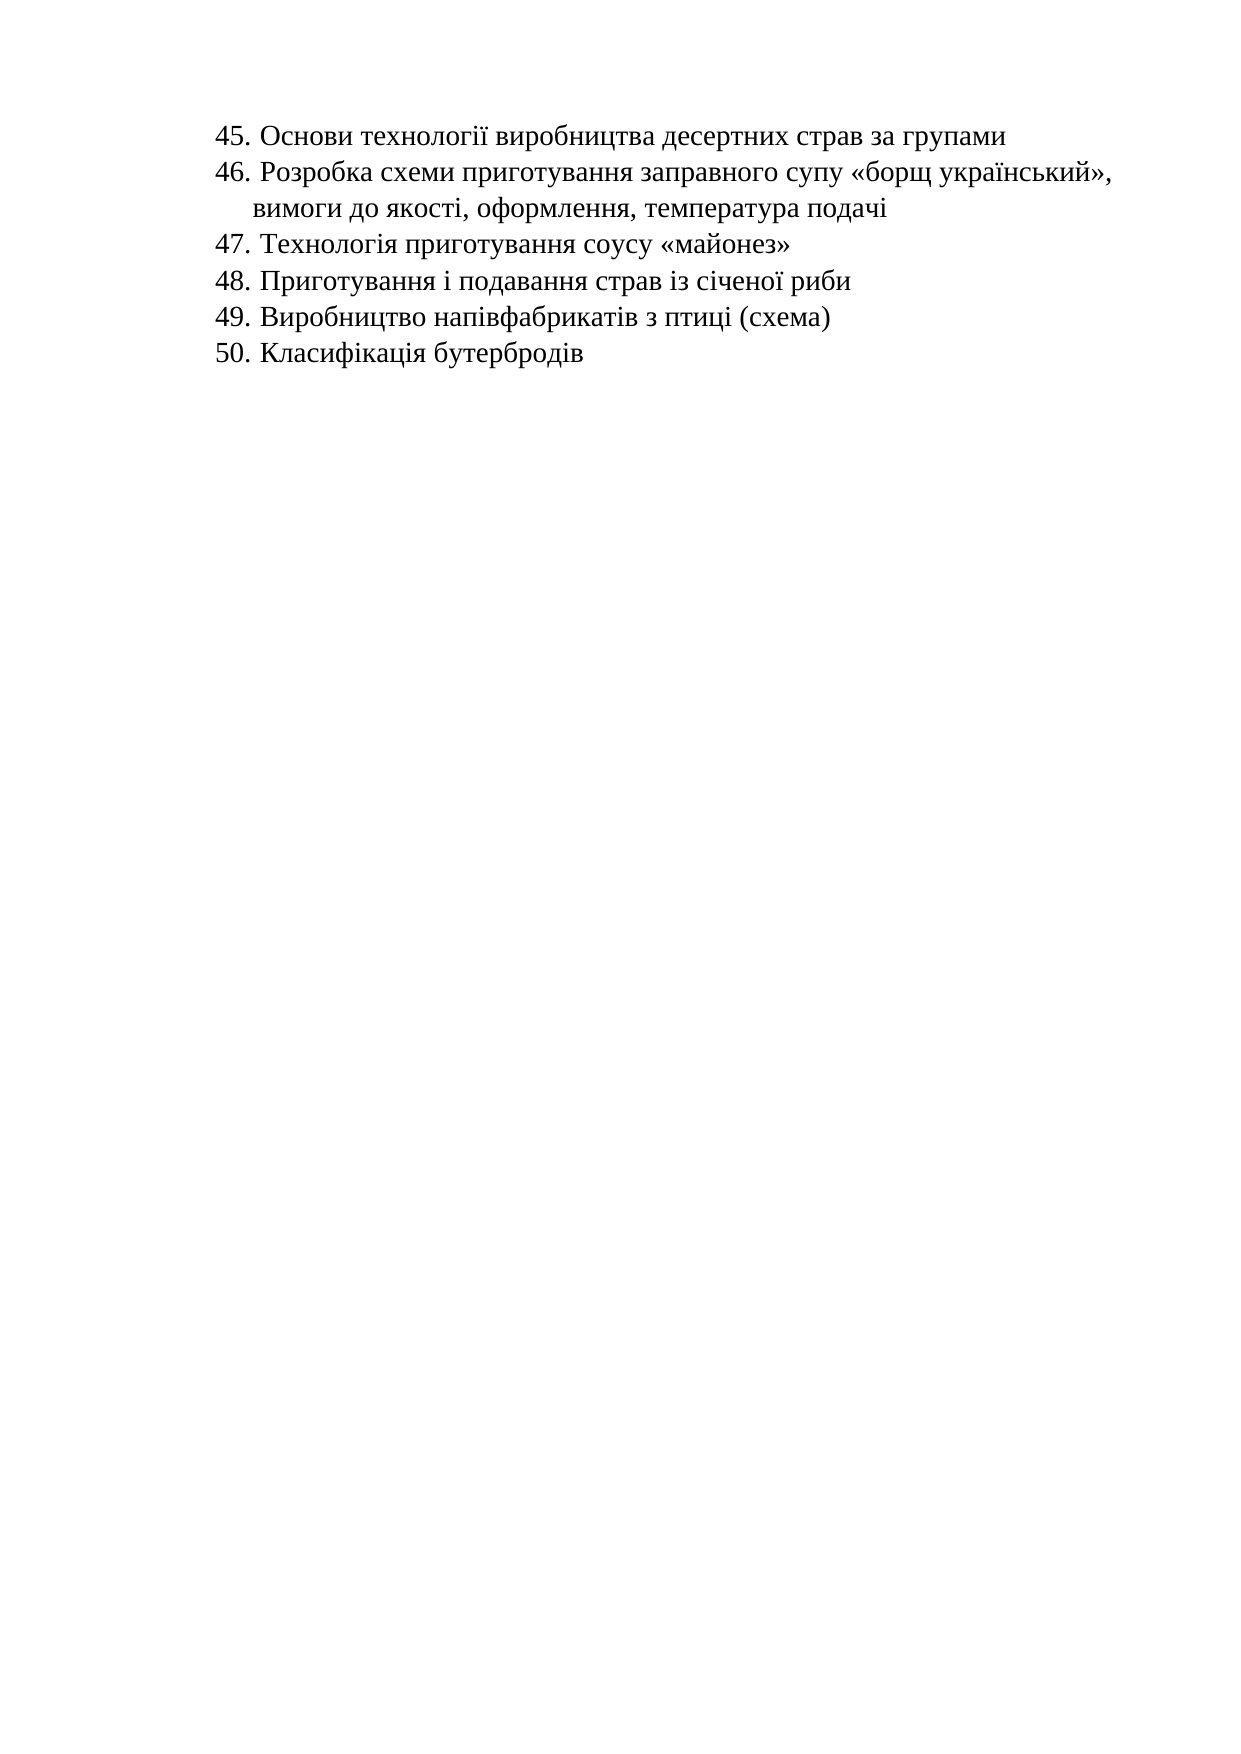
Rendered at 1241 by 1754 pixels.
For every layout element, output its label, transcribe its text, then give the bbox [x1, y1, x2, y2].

list Класифікація бутербродів [215, 335, 1152, 368]
list Виробництво напівфабрикатів з птиці (схема) [215, 299, 1152, 332]
list Розробка схеми приготування заправного супу «борщ український», вимоги до якості, оформлення, температура подачі [215, 154, 1152, 224]
list Приготування і подавання страв із січеної риби [215, 263, 1152, 296]
list Технологія приготування соусу «майонез» [215, 227, 1152, 260]
list Основи технології виробництва десертних страв за групами [215, 118, 1152, 152]
